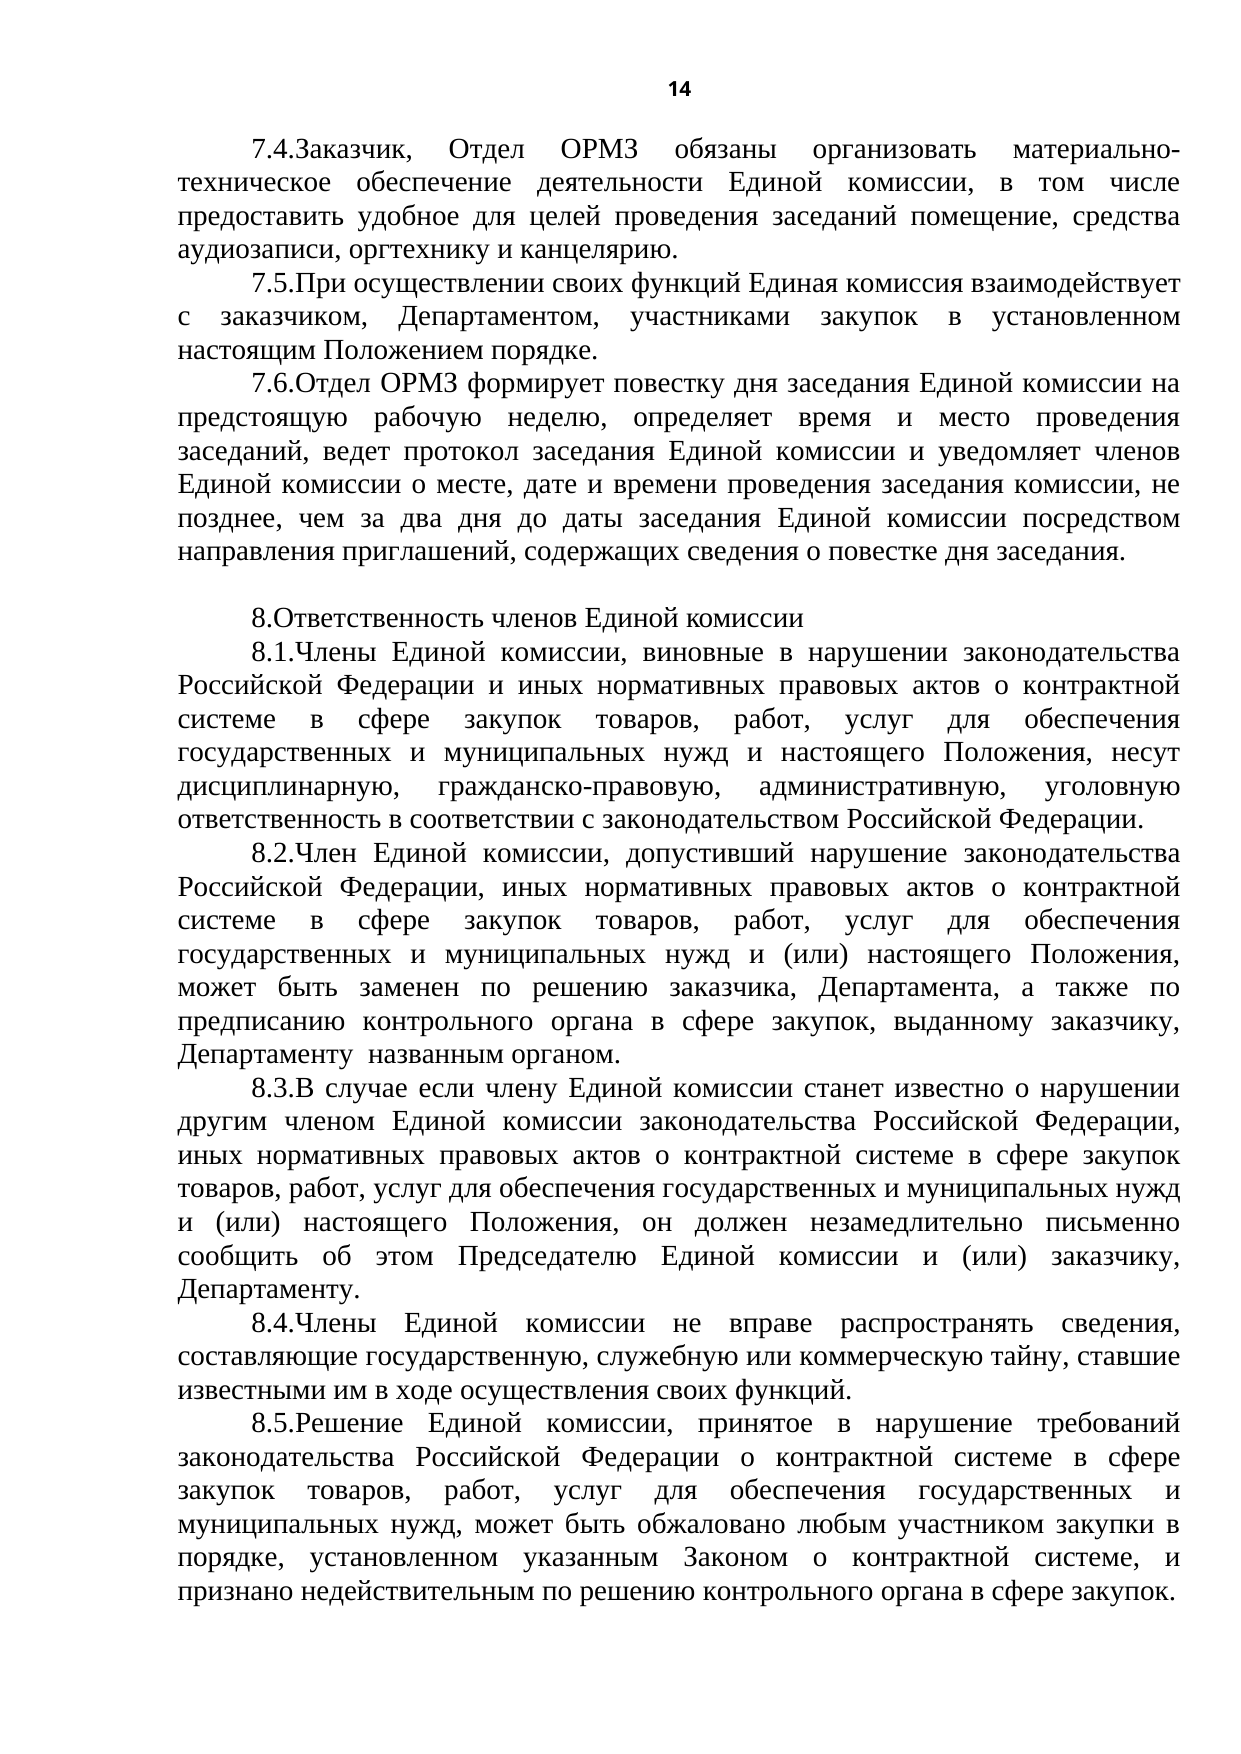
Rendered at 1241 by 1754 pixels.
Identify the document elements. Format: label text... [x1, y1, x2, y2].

list 8.1.Члены Единой комиссии, виновные в нарушении законодательства Российской Федерации и иных нормативных правовых актов о контрактной системе в сфере закупок товаров, работ, услуг для обеспечения государственных и муниципальных нужд и настоящего Положения, несут дисциплинарную, гражданско-правовую, административную, уголовную ответственность в соответствии с законодательством Российской Федерации. [177, 634, 1181, 835]
list 8.3.В случае если члену Единой комиссии станет известно о нарушении другим членом Единой комиссии законодательства Российской Федерации, иных нормативных правовых актов о контрактной системе в сфере закупок товаров, работ, услуг для обеспечения государственных и муниципальных нужд и (или) настоящего Положения, он должен незамедлительно письменно сообщить об этом Председателю Единой комиссии и (или) заказчику, Департаменту. [177, 1070, 1181, 1305]
list 8.2.Член Единой комиссии, допустивший нарушение законодательства Российской Федерации, иных нормативных правовых актов о контрактной системе в сфере закупок товаров, работ, услуг для обеспечения государственных и муниципальных нужд и (или) настоящего Положения, может быть заменен по решению заказчика, Департамента, а также по предписанию контрольного органа в сфере закупок, выданному заказчику, Департаменту названным органом. [177, 835, 1181, 1070]
list 7.5.При осуществлении своих функций Единая комиссия взаимодействует с заказчиком, Департаментом, участниками закупок в установленном настоящим Положением порядке. [177, 265, 1181, 366]
text 8.Ответственность членов Единой комиссии [177, 600, 1181, 634]
list 7.4.Заказчик, Отдел ОРМЗ обязаны организовать материально-техническое обеспечение деятельности Единой комиссии, в том числе предоставить удобное для целей проведения заседаний помещение, средства аудиозаписи, оргтехнику и канцелярию. [177, 131, 1181, 265]
list 8.4.Члены Единой комиссии не вправе распространять сведения, составляющие государственную, служебную или коммерческую тайну, ставшие известными им в ходе осуществления своих функций. [177, 1305, 1181, 1405]
list 8.5.Решение Единой комиссии, принятое в нарушение требований законодательства Российской Федерации о контрактной системе в сфере закупок товаров, работ, услуг для обеспечения государственных и муниципальных нужд, может быть обжаловано любым участником закупки в порядке, установленном указанным Законом о контрактной системе, и признано недействительным по решению контрольного органа в сфере закупок. [177, 1405, 1181, 1607]
text 7.6.Отдел ОРМЗ формирует повестку дня заседания Единой комиссии на предстоящую рабочую неделю, определяет время и место проведения заседаний, ведет протокол заседания Единой комиссии и уведомляет членов Единой комиссии о месте, дате и времени проведения заседания комиссии, не позднее, чем за два дня до даты заседания Единой комиссии посредством направления приглашений, содержащих сведения о повестке дня заседания. [177, 366, 1181, 567]
